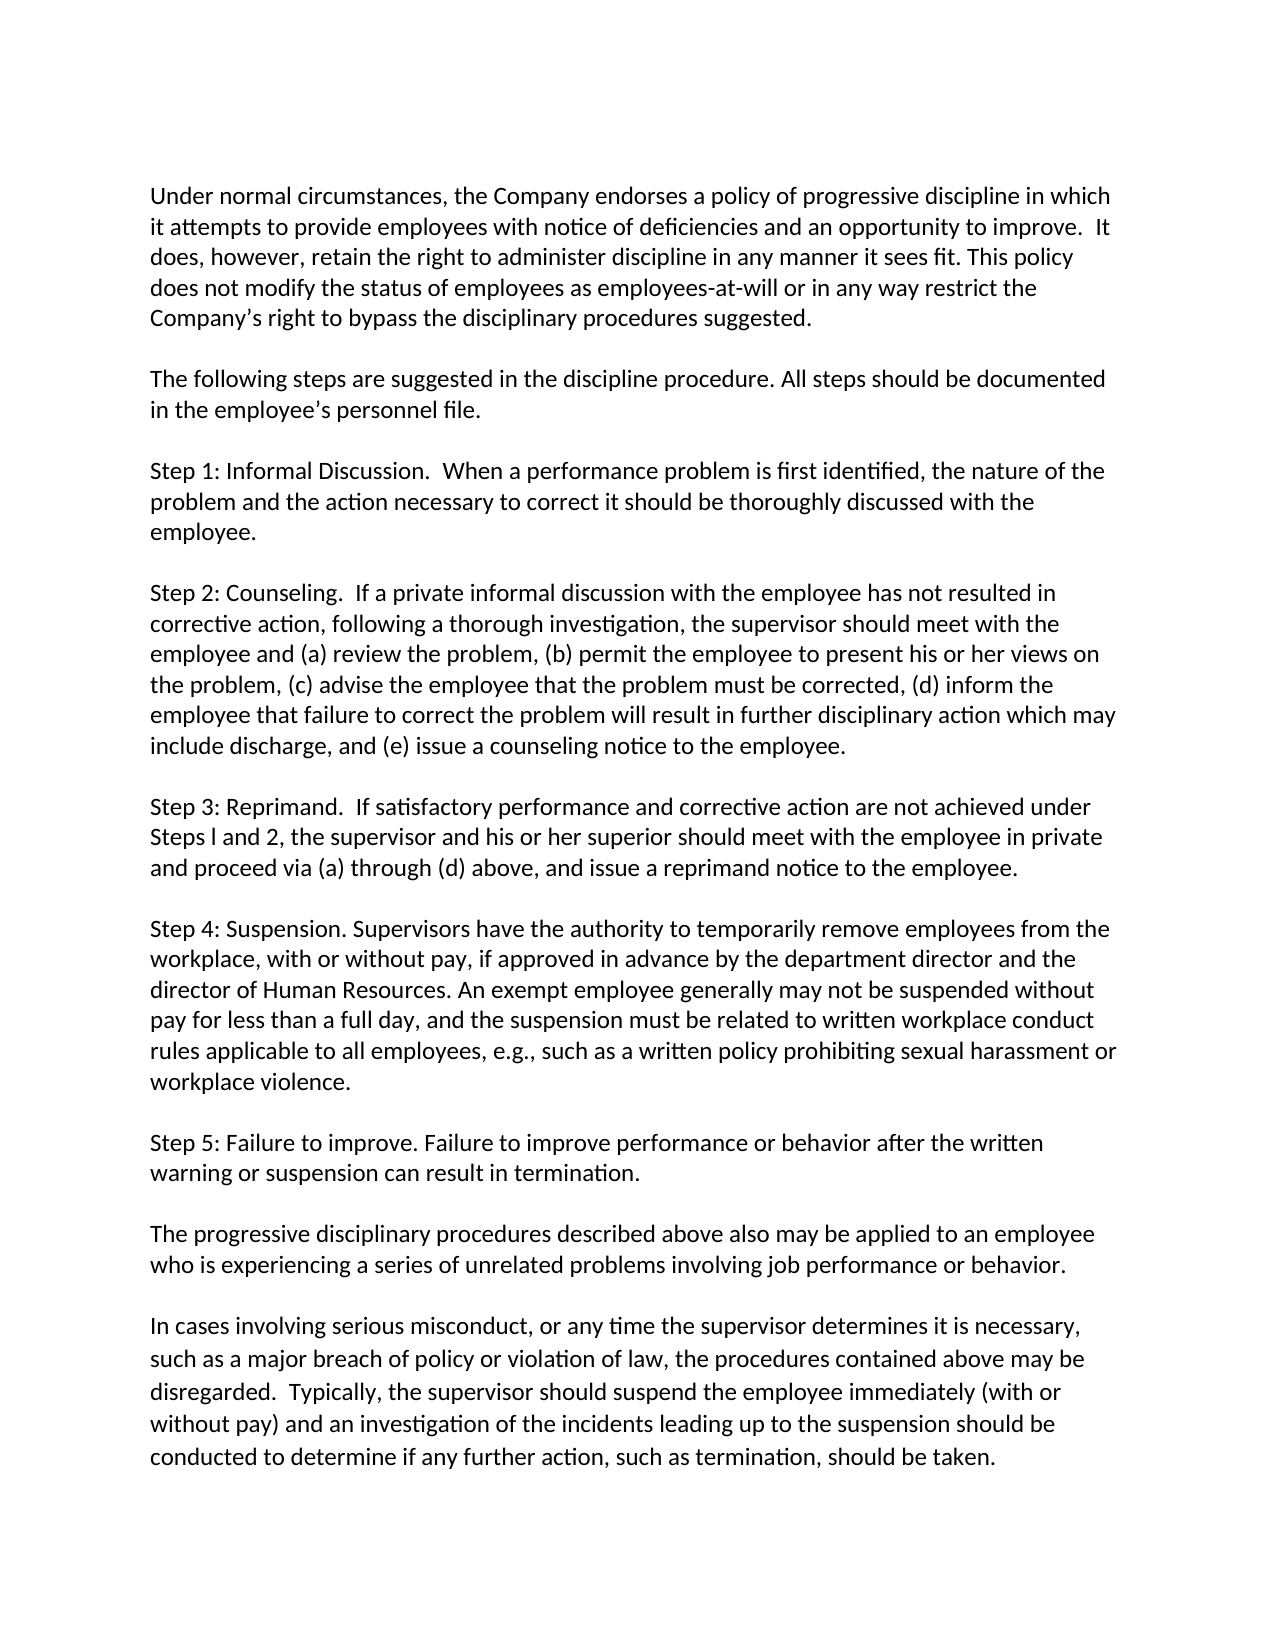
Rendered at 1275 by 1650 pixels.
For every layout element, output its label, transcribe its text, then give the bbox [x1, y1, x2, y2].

text In cases involving serious misconduct, or any time the supervisor determines it is necessary, such as a major breach of policy or violation of law, the procedures contained above may be disregarded. Typically, the supervisor should suspend the employee immediately (with or without pay) and an investigation of the incidents leading up to the suspension should be conducted to determine if any further action, such as termination, should be taken. [150, 1310, 1125, 1472]
text Step 2: Counseling. If a private informal discussion with the employee has not resulted in corrective action, following a thorough investigation, the supervisor should meet with the employee and (a) review the problem, (b) permit the employee to present his or her views on the problem, (c) advise the employee that the problem must be corrected, (d) inform the employee that failure to correct the problem will result in further disciplinary action which may include discharge, and (e) issue a counseling notice to the employee. [150, 577, 1125, 760]
text Step 3: Reprimand. If satisfactory performance and corrective action are not achieved under Steps l and 2, the supervisor and his or her superior should meet with the employee in private and proceed via (a) through (d) above, and issue a reprimand notice to the employee. [150, 791, 1125, 882]
text The progressive disciplinary procedures described above also may be applied to an employee who is experiencing a series of unrelated problems involving job performance or behavior. [150, 1218, 1125, 1279]
text Step 4: Suspension. Supervisors have the authority to temporarily remove employees from the workplace, with or without pay, if approved in advance by the department director and the director of Human Resources. An exempt employee generally may not be suspended without pay for less than a full day, and the suspension must be related to written workplace conduct rules applicable to all employees, e.g., such as a written policy prohibiting sexual harassment or workplace violence. [150, 913, 1125, 1096]
text The following steps are suggested in the discipline procedure. All steps should be documented in the employee’s personnel file. [150, 364, 1125, 425]
text Under normal circumstances, the Company endorses a policy of progressive discipline in which it attempts to provide employees with notice of deficiencies and an opportunity to improve. It does, however, retain the right to administer discipline in any manner it sees fit. This policy does not modify the status of employees as employees-at-will or in any way restrict the Company’s right to bypass the disciplinary procedures suggested. [150, 181, 1125, 333]
text Step 5: Failure to improve. Failure to improve performance or behavior after the written warning or suspension can result in termination. [150, 1127, 1125, 1188]
text Step 1: Informal Discussion. When a performance problem is first identified, the nature of the problem and the action necessary to correct it should be thoroughly discussed with the employee. [150, 455, 1125, 547]
